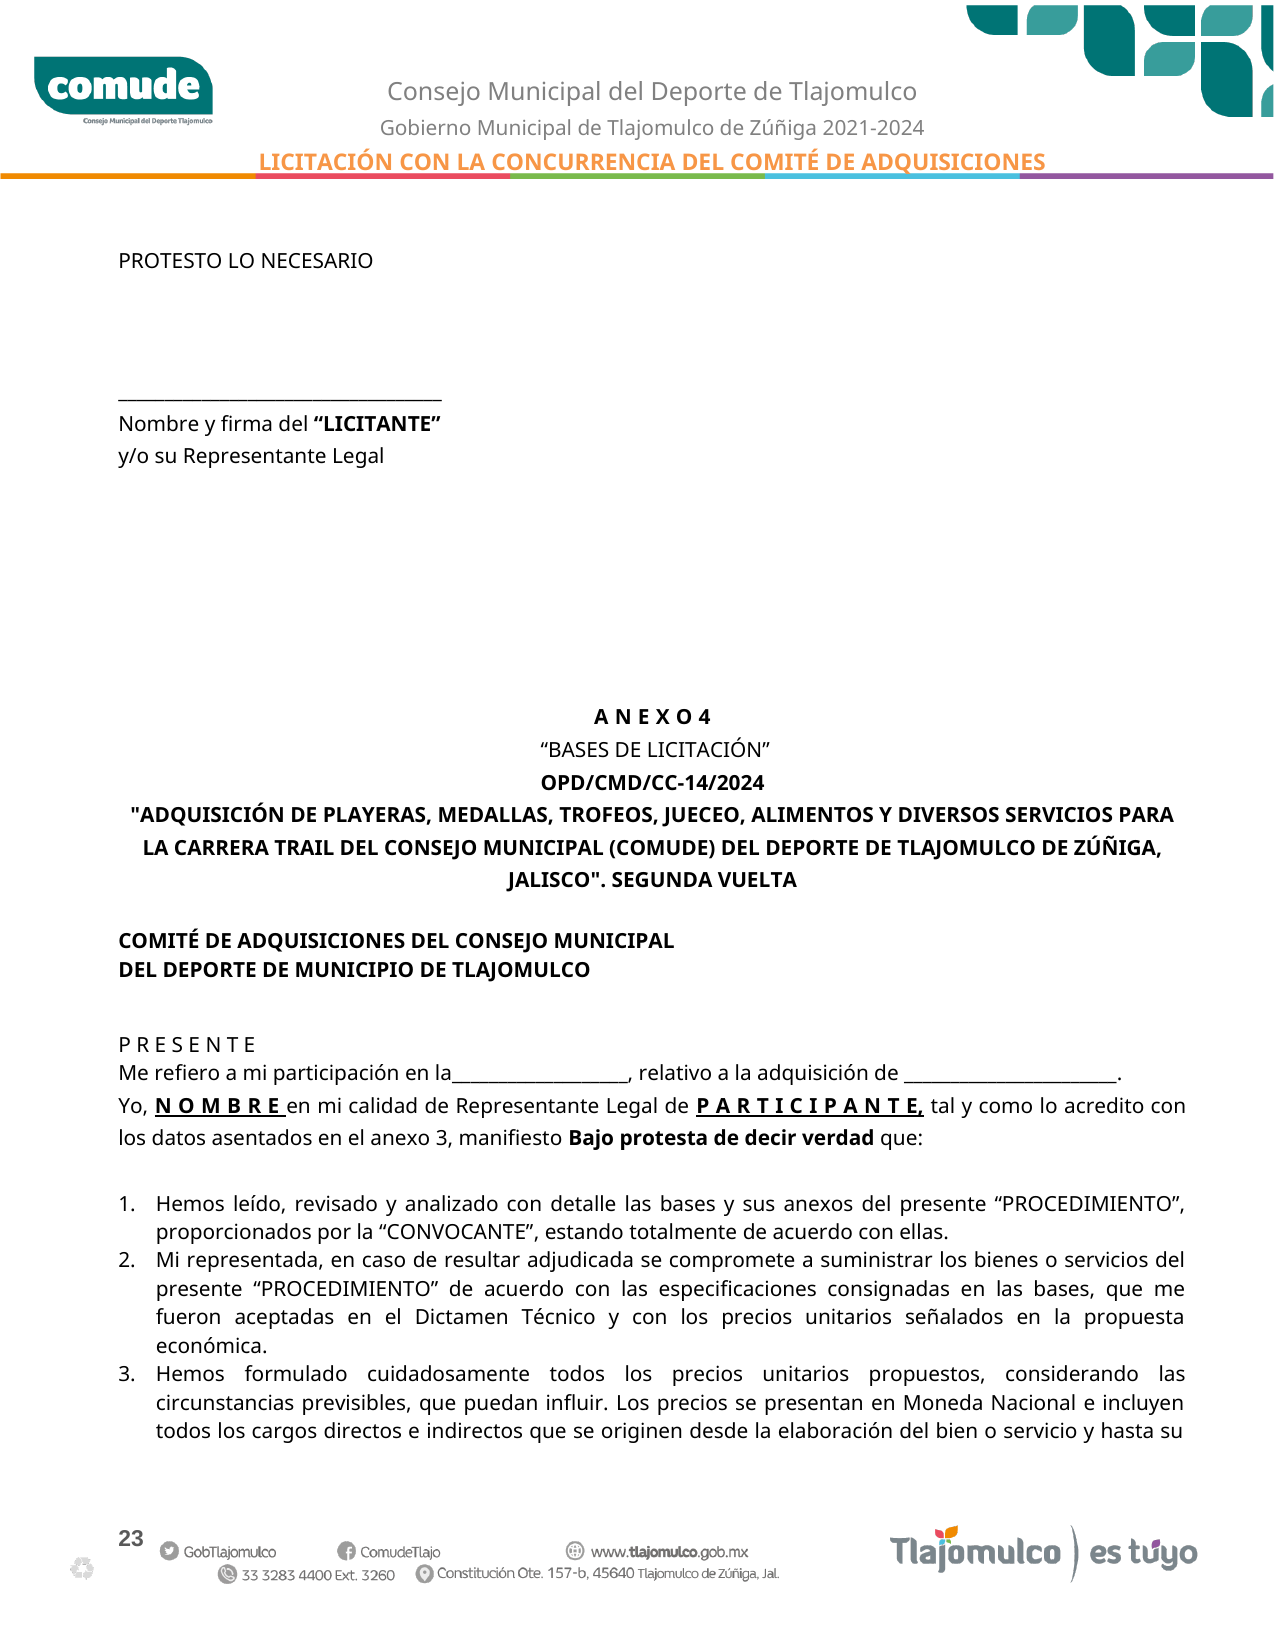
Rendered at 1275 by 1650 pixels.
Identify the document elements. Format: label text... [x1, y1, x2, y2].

text y/o su Representante Legal [118, 442, 1186, 470]
picture [0, 5, 1274, 179]
text ANEXO4 [118, 702, 1186, 731]
text Nombre y firma del “LICITANTE” [118, 409, 1186, 437]
title Hemos leído, revisado y analizado con detalle las bases y sus anexos del presente “PROCEDIMIENTO”, proporcionados por la “CONVOCANTE”, estando totalmente de acuerdo con ellas. [118, 1189, 1186, 1246]
subtitle DEL DEPORTE DE MUNICIPIO DE TLAJOMULCO [118, 955, 1186, 983]
text Yo, N O M B R E en mi calidad de Representante Legal de P A R T I C I P A N T E, tal y como lo acredito con los datos asentados en el anexo 3, manifiesto Bajo protesta de decir verdad que: [118, 1091, 1186, 1152]
title P R E S E N T E [118, 1021, 1186, 1058]
text Me refiero a mi participación en la___________________, relativo a la adquisición de _______________________. [118, 1058, 1186, 1087]
text ___________________________________ [118, 376, 1186, 405]
subtitle comité de Adquisiciones DEL CONSEJO MUNICIPAL [118, 926, 1186, 955]
title Mi representada, en caso de resultar adjudicada se compromete a suministrar los bienes o servicios del presente “PROCEDIMIENTO” de acuerdo con las especificaciones consignadas en las bases, que me fueron aceptadas en el Dictamen Técnico y con los precios unitarios señalados en la propuesta económica. [118, 1246, 1186, 1359]
text OPD/CMD/CC-14/2024 [118, 768, 1186, 796]
picture [0, 1500, 1266, 1618]
text "ADQUISICIÓN DE PLAYERAS, MEDALLAS, TROFEOS, JUECEO, ALIMENTOS Y DIVERSOS SERVICIOS PARA LA CARRERA TRAIL DEL CONSEJO MUNICIPAL (COMUDE) DEL DEPORTE DE TLAJOMULCO DE ZÚÑIGA, JALISCO". SEGUNDA VUELTA [118, 800, 1186, 894]
text PROTESTO LO NECESARIO [118, 246, 1186, 274]
text “BASES DE LICITACIÓN” [118, 735, 1186, 763]
